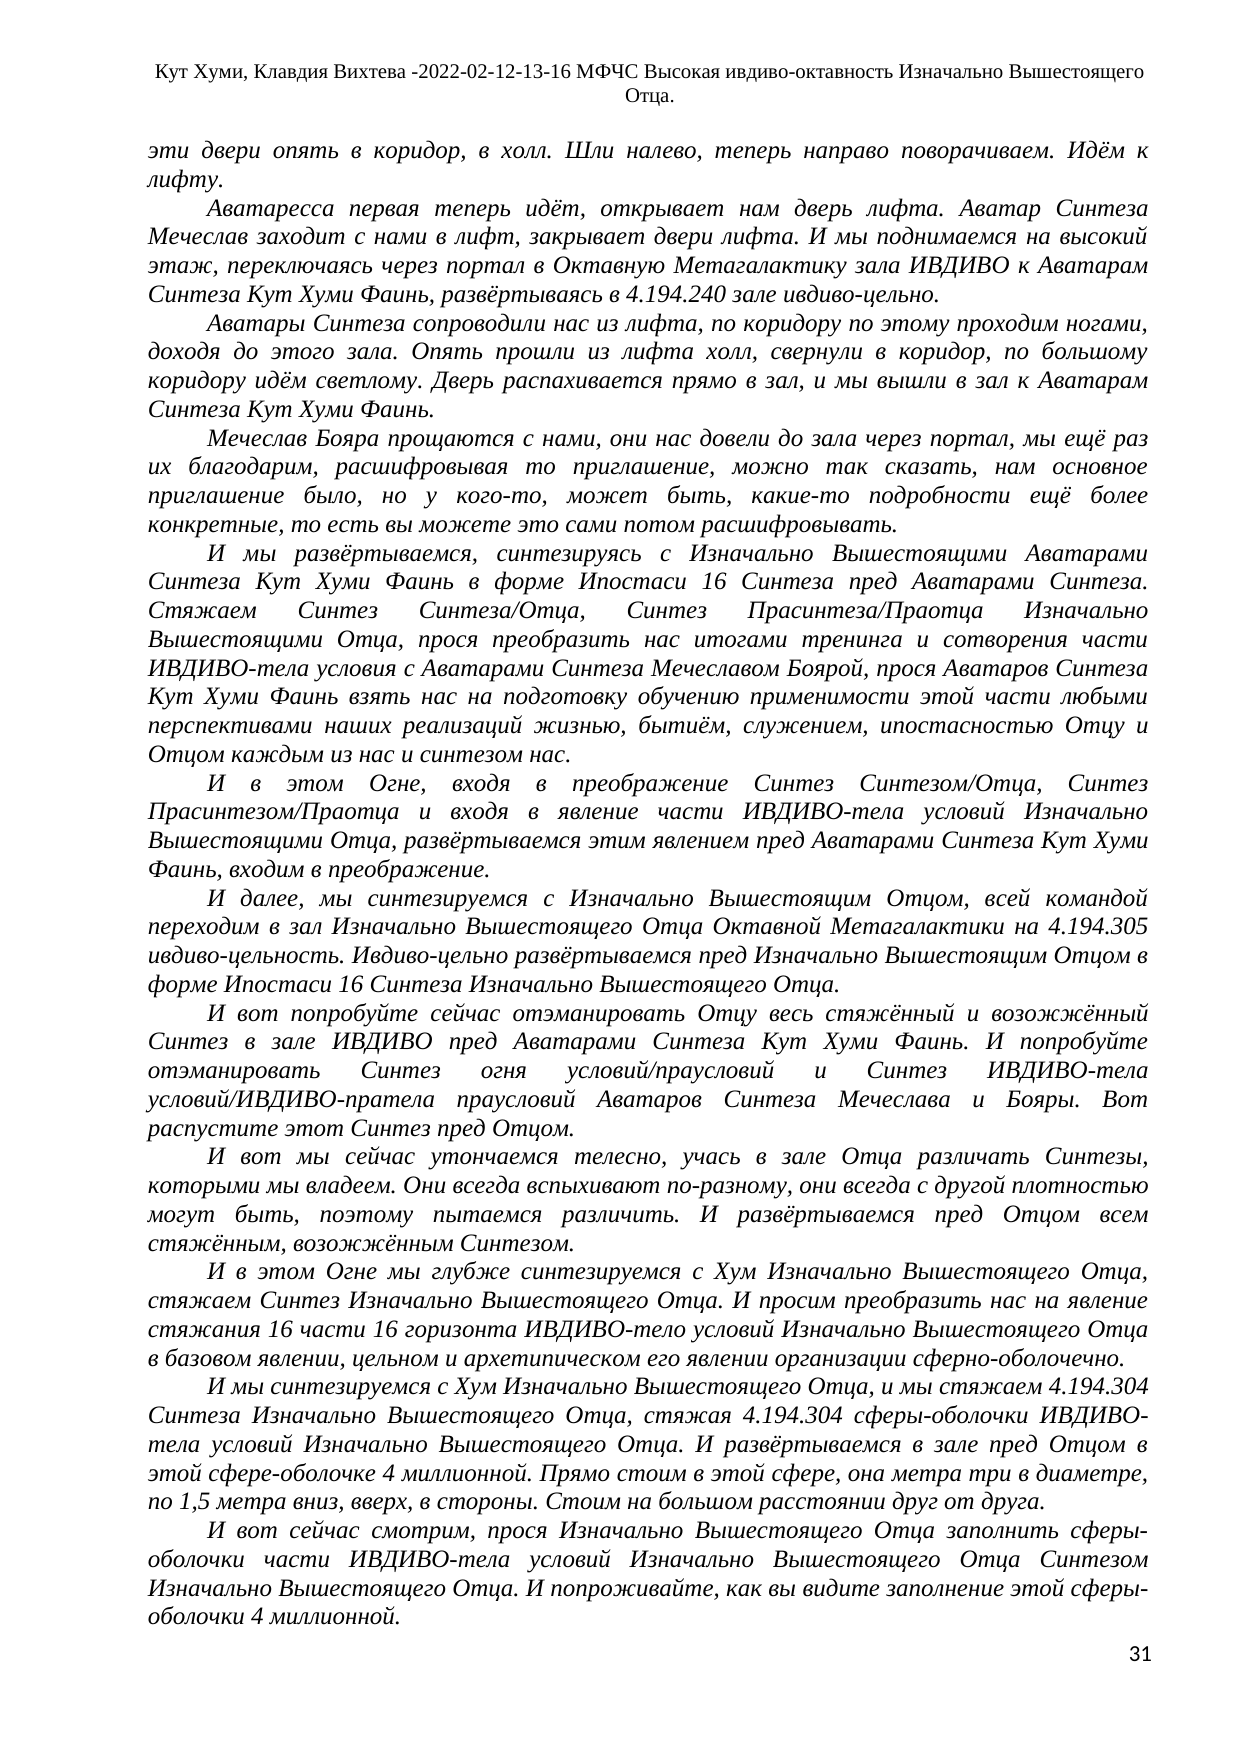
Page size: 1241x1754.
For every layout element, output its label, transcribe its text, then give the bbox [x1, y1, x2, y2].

text И мы развёртываемся, синтезируясь с Изначально Вышестоящими Аватарами Синтеза Кут Хуми Фаинь в форме Ипостаси 16 Синтеза пред Аватарами Синтеза. Стяжаем Синтез Синтеза/Отца, Синтез Прасинтеза/Праотца Изначально Вышестоящими Отца, прося преобразить нас итогами тренинга и сотворения части ИВДИВО-тела условия с Аватарами Синтеза Мечеславом Боярой, прося Аватаров Синтеза Кут Хуми Фаинь взять нас на подготовку обучению применимости этой части любыми перспективами наших реализаций жизнью, бытиём, служением, ипостасностью Отцу и Отцом каждым из нас и синтезом нас. [148, 538, 1152, 768]
text Мечеслав Бояра прощаются с нами, они нас довели до зала через портал, мы ещё раз их благодарим, расшифровывая то приглашение, можно так сказать, нам основное приглашение было, но у кого-то, может быть, какие-то подробности ещё более конкретные, то есть вы можете это сами потом расшифровывать. [148, 423, 1152, 538]
text И мы синтезируемся с Хум Изначально Вышестоящего Отца, и мы стяжаем 4.194.304 Синтеза Изначально Вышестоящего Отца, стяжая 4.194.304 сферы-оболочки ИВДИВО-тела условий Изначально Вышестоящего Отца. И развёртываемся в зале пред Отцом в этой сфере-оболочке 4 миллионной. Прямо стоим в этой сфере, она метра три в диаметре, по 1,5 метра вниз, вверх, в стороны. Стоим на большом расстоянии друг от друга. [148, 1371, 1152, 1515]
text И вот сейчас смотрим, прося Изначально Вышестоящего Отца заполнить сферы-оболочки части ИВДИВО-тела условий Изначально Вышестоящего Отца Синтезом Изначально Вышестоящего Отца. И попроживайте, как вы видите заполнение этой сферы-оболочки 4 миллионной. [148, 1515, 1152, 1630]
text Аватаресса первая теперь идёт, открывает нам дверь лифта. Аватар Синтеза Мечеслав заходит с нами в лифт, закрывает двери лифта. И мы поднимаемся на высокий этаж, переключаясь через портал в Октавную Метагалактику зала ИВДИВО к Аватарам Синтеза Кут Хуми Фаинь, развёртываясь в 4.194.240 зале ивдиво-цельно. [148, 193, 1152, 308]
text И вот мы сейчас утончаемся телесно, учась в зале Отца различать Синтезы, которыми мы владеем. Они всегда вспыхивают по-разному, они всегда с другой плотностью могут быть, поэтому пытаемся различить. И развёртываемся пред Отцом всем стяжённым, возожжённым Синтезом. [148, 1141, 1152, 1256]
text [148, 135, 1152, 193]
text И в этом Огне, входя в преображение Синтез Синтезом/Отца, Синтез Прасинтезом/Праотца и входя в явление части ИВДИВО-тела условий Изначально Вышестоящими Отца, развёртываемся этим явлением пред Аватарами Синтеза Кут Хуми Фаинь, входим в преображение. [148, 768, 1152, 883]
text И в этом Огне мы глубже синтезируемся с Хум Изначально Вышестоящего Отца, стяжаем Синтез Изначально Вышестоящего Отца. И просим преобразить нас на явление стяжания 16 части 16 горизонта ИВДИВО-тело условий Изначально Вышестоящего Отца в базовом явлении, цельном и архетипическом его явлении организации сферно-оболочечно. [148, 1256, 1152, 1371]
text И далее, мы синтезируемся с Изначально Вышестоящим Отцом, всей командой переходим в зал Изначально Вышестоящего Отца Октавной Метагалактики на 4.194.305 ивдиво-цельность. Ивдиво-цельно развёртываемся пред Изначально Вышестоящим Отцом в форме Ипостаси 16 Синтеза Изначально Вышестоящего Отца. [148, 883, 1152, 998]
text Аватары Синтеза сопроводили нас из лифта, по коридору по этому проходим ногами, доходя до этого зала. Опять прошли из лифта холл, свернули в коридор, по большому коридору идём светлому. Дверь распахивается прямо в зал, и мы вышли в зал к Аватарам Синтеза Кут Хуми Фаинь. [148, 308, 1152, 423]
text И вот попробуйте сейчас отэманировать Отцу весь стяжённый и возожжённый Синтез в зале ИВДИВО пред Аватарами Синтеза Кут Хуми Фаинь. И попробуйте отэманировать Синтез огня условий/праусловий и Синтез ИВДИВО-тела условий/ИВДИВО-пратела праусловий Аватаров Синтеза Мечеслава и Бояры. Вот распустите этот Синтез пред Отцом. [148, 998, 1152, 1141]
